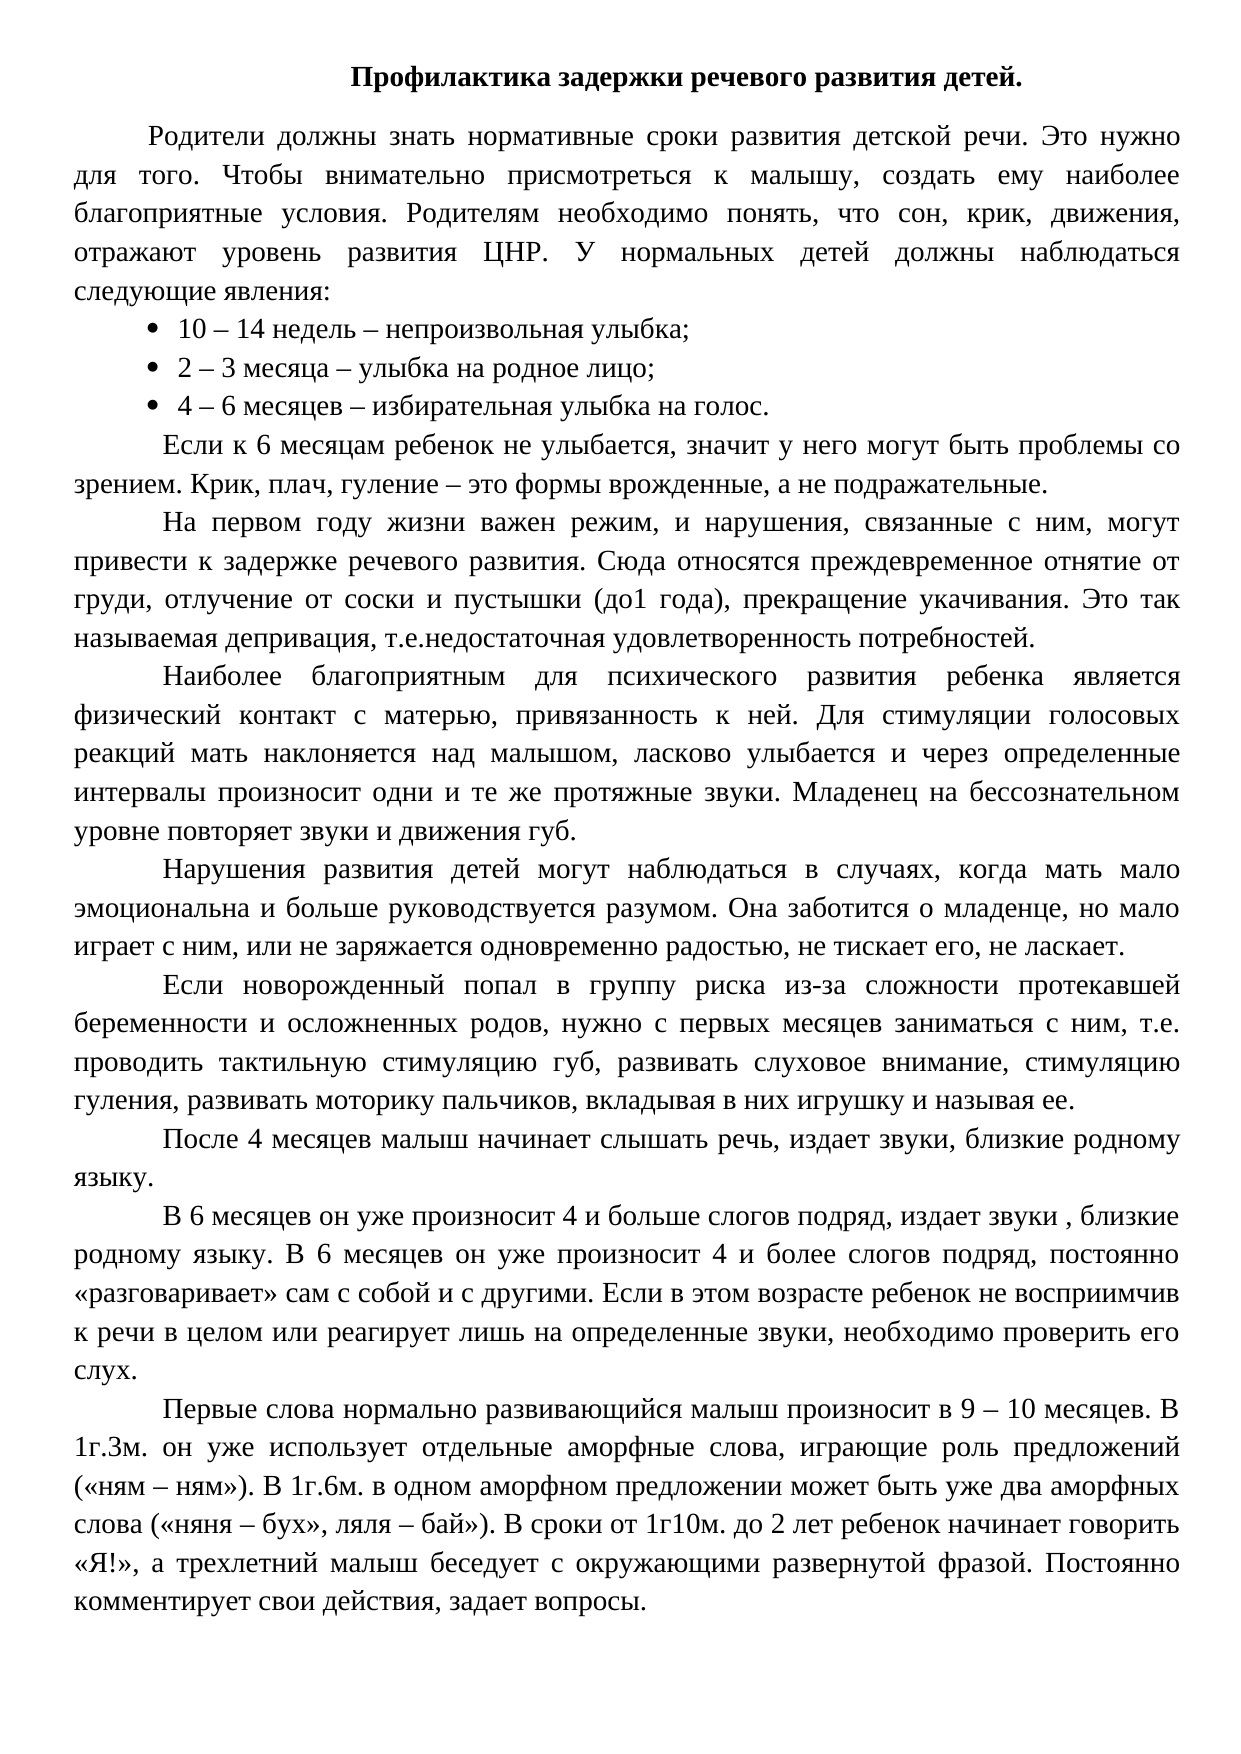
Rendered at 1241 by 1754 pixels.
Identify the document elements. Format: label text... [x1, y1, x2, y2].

list Нарушения развития детей могут наблюдаться в случаях, когда мать мало эмоциональна и больше руководствуется разумом. Она заботится о младенце, но мало играет с ним, или не заряжается одновременно радостью, не тискает его, не ласкает. [74, 851, 1181, 962]
list После 4 месяцев малыш начинает слышать речь, издает звуки, близкие родному языку. [74, 1121, 1181, 1193]
list Наиболее благоприятным для психического развития ребенка является физический контакт с матерью, привязанность к ней. Для стимуляции голосовых реакций мать наклоняется над малышом, ласково улыбается и через определенные интервалы произносит одни и те же протяжные звуки. Младенец на бессознательном уровне повторяет звуки и движения губ. [74, 658, 1181, 846]
text Профилактика задержки речевого развития детей. [88, 59, 1181, 93]
text Родители должны знать нормативные сроки развития детской речи. Это нужно для того. Чтобы внимательно присмотреться к малышу, создать ему наиболее благоприятные условия. Родителям необходимо понять, что сон, крик, движения, отражают уровень развития ЦНР. У нормальных детей должны наблюдаться следующие явления: [74, 118, 1181, 306]
list 4 – 6 месяцев – избирательная улыбка на голос. [148, 388, 1181, 422]
list Первые слова нормально развивающийся малыш произносит в 9 – 10 месяцев. В 1г.3м. он уже использует отдельные аморфные слова, играющие роль предложений («ням – ням»). В 1г.6м. в одном аморфном предложении может быть уже два аморфных слова («няня – бух», ляля – бай»). В сроки от 1г10м. до 2 лет ребенок начинает говорить «Я!», а трехлетний малыш беседует с окружающими развернутой фразой. Постоянно комментирует свои действия, задает вопросы. [74, 1391, 1181, 1617]
list Если к 6 месяцам ребенок не улыбается, значит у него могут быть проблемы со зрением. Крик, плач, гуление – это формы врожденные, а не подражательные. [74, 427, 1181, 499]
list Если новорожденный попал в группу риска из-за сложности протекавшей беременности и осложненных родов, нужно с первых месяцев заниматься с ним, т.е. проводить тактильную стимуляцию губ, развивать слуховое внимание, стимуляцию гуления, развивать моторику пальчиков, вкладывая в них игрушку и называя ее. [74, 967, 1181, 1116]
list 10 – 14 недель – непроизвольная улыбка; [148, 311, 1181, 345]
list На первом году жизни важен режим, и нарушения, связанные с ним, могут привести к задержке речевого развития. Сюда относятся преждевременное отнятие от груди, отлучение от соски и пустышки (до1 года), прекращение укачивания. Это так называемая депривация, т.е.недостаточная удовлетворенность потребностей. [74, 504, 1181, 653]
list 2 – 3 месяца – улыбка на родное лицо; [148, 350, 1181, 383]
list В 6 месяцев он уже произносит 4 и больше слогов подряд, издает звуки , близкие родному языку. В 6 месяцев он уже произносит 4 и более слогов подряд, постоянно «разговаривает» сам с собой и с другими. Если в этом возрасте ребенок не восприимчив к речи в целом или реагирует лишь на определенные звуки, необходимо проверить его слух. [74, 1198, 1181, 1386]
